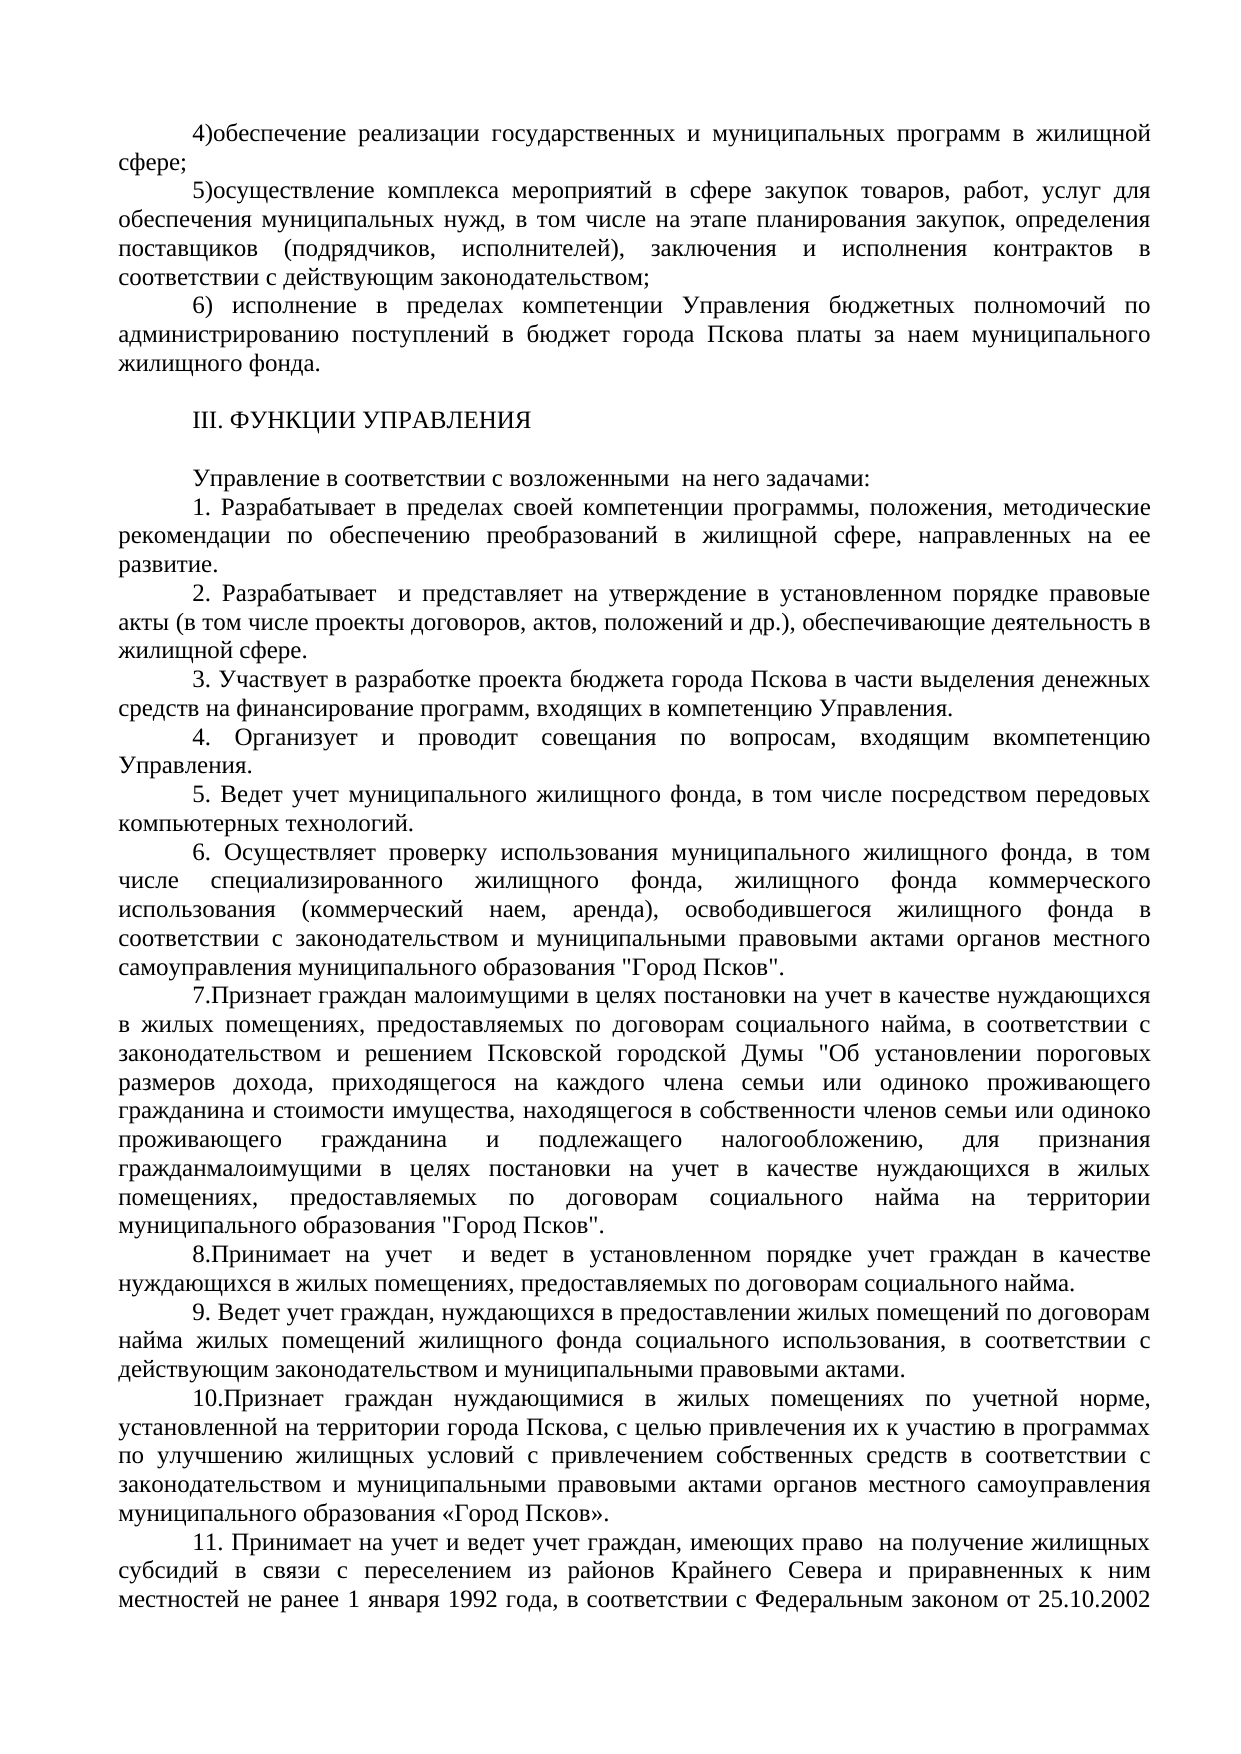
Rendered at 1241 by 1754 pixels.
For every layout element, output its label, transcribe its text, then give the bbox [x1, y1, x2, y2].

text 3. Участвует в разработке проекта бюджета города Пскова в части выделения денежных средств на финансирование программ, входящих в компетенцию Управления. [118, 664, 1152, 722]
text III. ФУНКЦИИ УПРАВЛЕНИЯ [118, 406, 1152, 434]
text 9. Ведет учет граждан, нуждающихся в предоставлении жилых помещений по договорам найма жилых помещений жилищного фонда социального использования, в соответствии с действующим законодательством и муниципальными правовыми актами. [118, 1297, 1152, 1383]
text 6) исполнение в пределах компетенции Управления бюджетных полномочий по администрированию поступлений в бюджет города Пскова платы за наем муниципального жилищного фонда. [118, 291, 1152, 377]
text 6. Осуществляет проверку использования муниципального жилищного фонда, в том числе специализированного жилищного фонда, жилищного фонда коммерческого использования (коммерческий наем, аренда), освободившегося жилищного фонда в соответствии с законодательством и муниципальными правовыми актами органов местного самоуправления муниципального образования "Город Псков". [118, 837, 1152, 981]
text 10.Признает граждан нуждающимися в жилых помещениях по учетной норме, установленной на территории города Пскова, с целью привлечения их к участию в программах по улучшению жилищных условий с привлечением собственных средств в соответствии с законодательством и муниципальными правовыми актами органов местного самоуправления муниципального образования «Город Псков». [118, 1383, 1152, 1527]
text Управление в соответствии с возложенными на него задачами: [118, 463, 1152, 492]
text 8.Принимает на учет и ведет в установленном порядке учет граждан в качестве нуждающихся в жилых помещениях, предоставляемых по договорам социального найма. [118, 1239, 1152, 1297]
text 4)обеспечение реализации государственных и муниципальных программ в жилищной сфере; [118, 118, 1152, 176]
text 2. Разрабатывает и представляет на утверждение в установленном порядке правовые акты (в том числе проекты договоров, актов, положений и др.), обеспечивающие деятельность в жилищной сфере. [118, 578, 1152, 664]
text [118, 1527, 1152, 1613]
text 5)осуществление комплекса мероприятий в сфере закупок товаров, работ, услуг для обеспечения муниципальных нужд, в том числе на этапе планирования закупок, определения поставщиков (подрядчиков, исполнителей), заключения и исполнения контрактов в соответствии с действующим законодательством; [118, 176, 1152, 291]
text 7.Признает граждан малоимущими в целях постановки на учет в качестве нуждающихся в жилых помещениях, предоставляемых по договорам социального найма, в соответствии с законодательством и решением Псковской городской Думы "Об установлении пороговых размеров дохода, приходящегося на каждого члена семьи или одиноко проживающего гражданина и стоимости имущества, находящегося в собственности членов семьи или одиноко проживающего гражданина и подлежащего налогообложению, для признания гражданмалоимущими в целях постановки на учет в качестве нуждающихся в жилых помещениях, предоставляемых по договорам социального найма на территории муниципального образования "Город Псков". [118, 981, 1152, 1239]
text 4. Организует и проводит совещания по вопросам, входящим вкомпетенцию Управления. [118, 722, 1152, 779]
text 1. Разрабатывает в пределах своей компетенции программы, положения, методические рекомендации по обеспечению преобразований в жилищной сфере, направленных на ее развитие. [118, 492, 1152, 578]
text 5. Ведет учет муниципального жилищного фонда, в том числе посредством передовых компьютерных технологий. [118, 779, 1152, 837]
